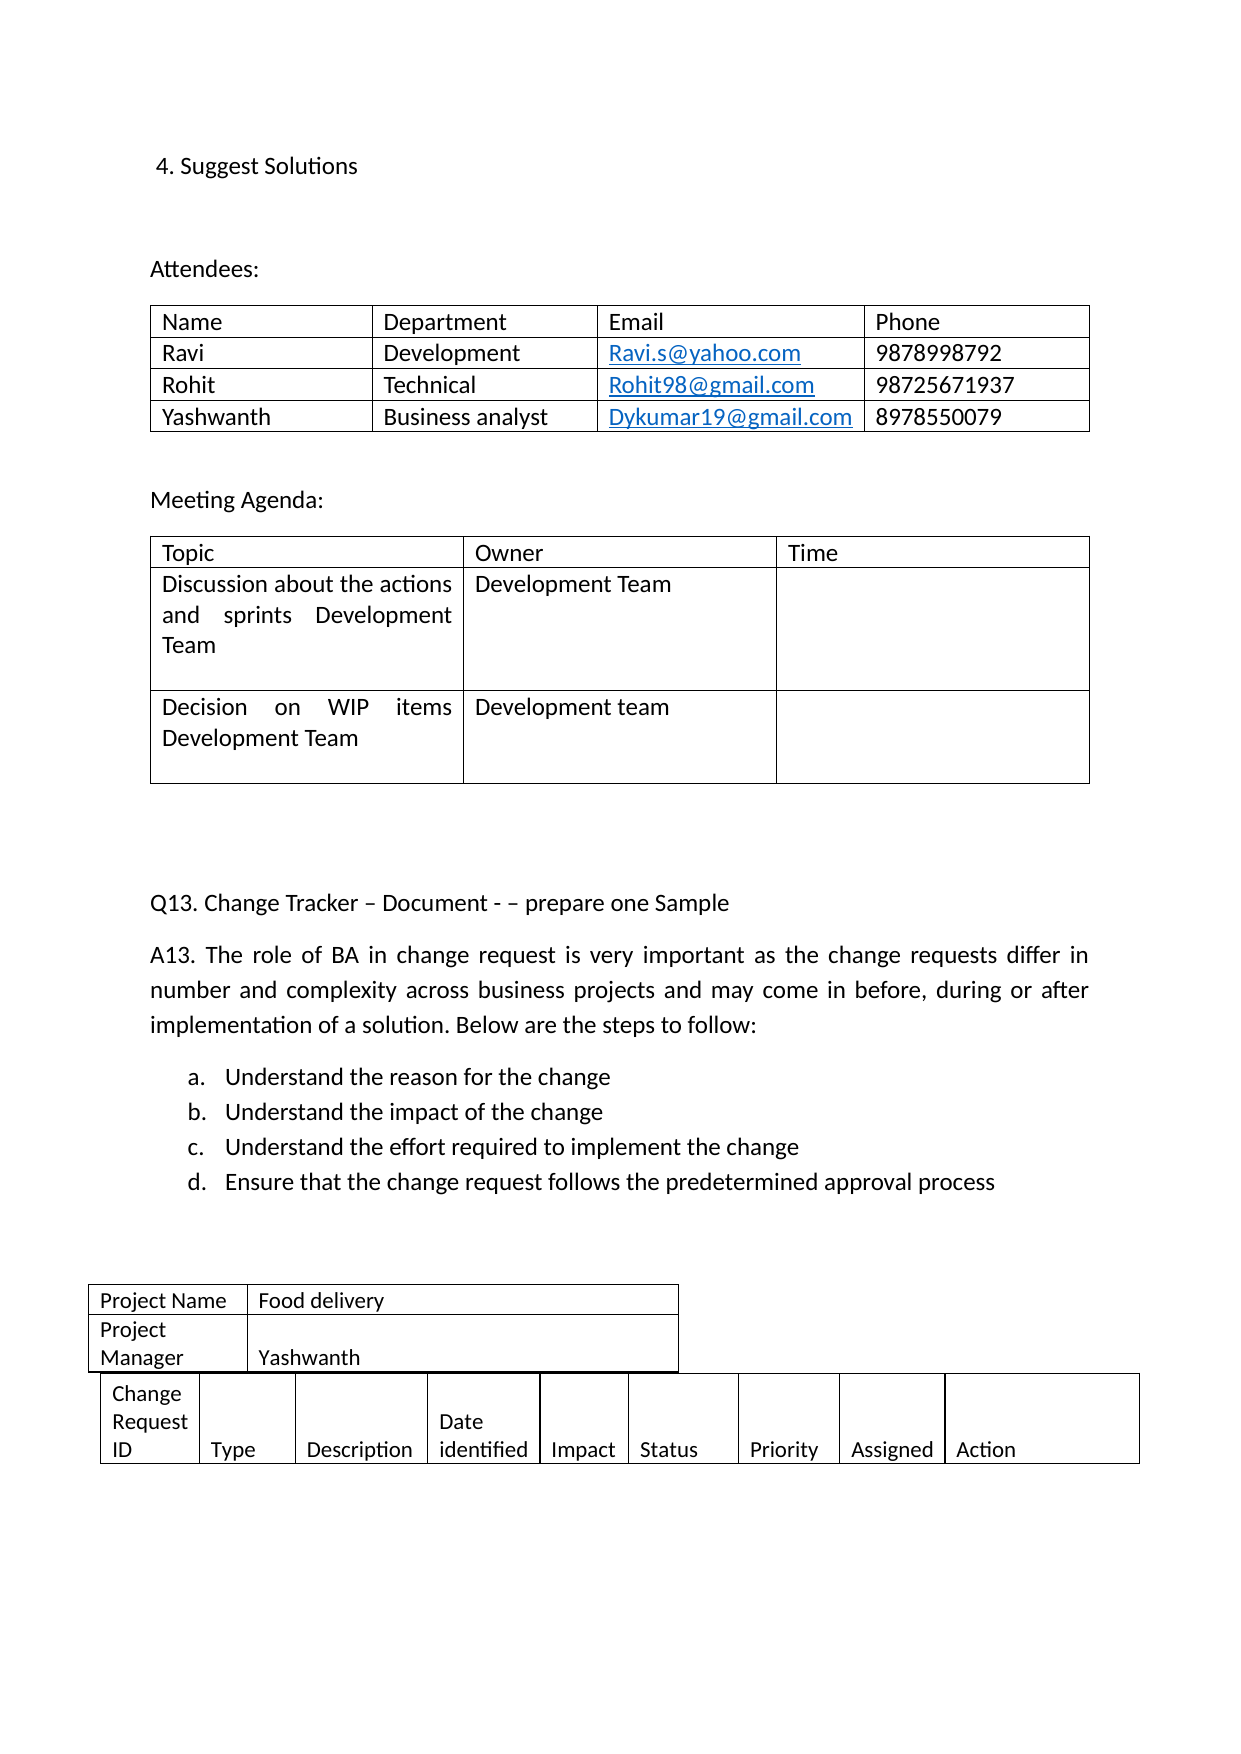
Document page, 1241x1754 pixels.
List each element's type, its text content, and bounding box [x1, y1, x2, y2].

table_cell Rohit [151, 369, 372, 400]
table_header Change Request ID [101, 1374, 199, 1463]
table_header Project Name [89, 1285, 247, 1314]
table_header Assigned [840, 1374, 944, 1463]
table_cell Rohit98@gmail.com [598, 369, 864, 400]
table_cell Project Manager [89, 1315, 247, 1371]
list Understand the reason for the change [187, 1061, 1090, 1091]
table_cell [777, 568, 1089, 690]
table_cell Yashwanth [248, 1315, 678, 1371]
list Ensure that the change request follows the predetermined approval process [187, 1166, 1090, 1196]
table_header Priority [739, 1374, 839, 1463]
table_cell Discussion about the actions and sprints Development Team [151, 568, 463, 690]
table_cell Development [373, 338, 597, 368]
text A13. The role of BA in change request is very important as the change requests differ in number and complexity across business projects and may come in before, during or after implementation of a solution. Below are the steps to follow: [150, 939, 1090, 1039]
text 4. Suggest Solutions [150, 150, 1090, 181]
table_header Email [598, 306, 864, 337]
table_cell 98725671937 [865, 369, 1089, 400]
table_cell 8978550079 [865, 401, 1089, 431]
table_header Name [151, 306, 372, 337]
list Understand the impact of the change [187, 1096, 1090, 1126]
table_header Topic [151, 537, 463, 567]
text Meeting Agenda: [150, 484, 1090, 514]
text Q13. Change Tracker – Document - – prepare one Sample [150, 887, 1090, 918]
table_header Type [200, 1374, 295, 1463]
table_cell Ravi.s@yahoo.com [598, 338, 864, 368]
table_header Action [946, 1374, 1139, 1463]
table_cell Business analyst [373, 401, 597, 431]
table_header Date identified [428, 1374, 539, 1463]
table_cell Development Team [464, 568, 776, 690]
table_cell Development team [464, 691, 776, 783]
table_header Status [629, 1374, 738, 1463]
list Understand the effort required to implement the change [187, 1131, 1090, 1161]
table_header Food delivery [248, 1285, 678, 1314]
table_cell Yashwanth [151, 401, 372, 431]
table_header Time [777, 537, 1089, 567]
table_header Impact [541, 1374, 628, 1463]
table_cell Decision on WIP items Development Team [151, 691, 463, 783]
table_header Phone [865, 306, 1089, 337]
table_cell Dykumar19@gmail.com [598, 401, 864, 431]
table_cell Ravi [151, 338, 372, 368]
table_header Description [296, 1374, 427, 1463]
table_cell 9878998792 [865, 338, 1089, 368]
table_cell Technical [373, 369, 597, 400]
table_header Department [373, 306, 597, 337]
text Attendees: [150, 253, 1090, 284]
table_cell [777, 691, 1089, 783]
table_header Owner [464, 537, 776, 567]
